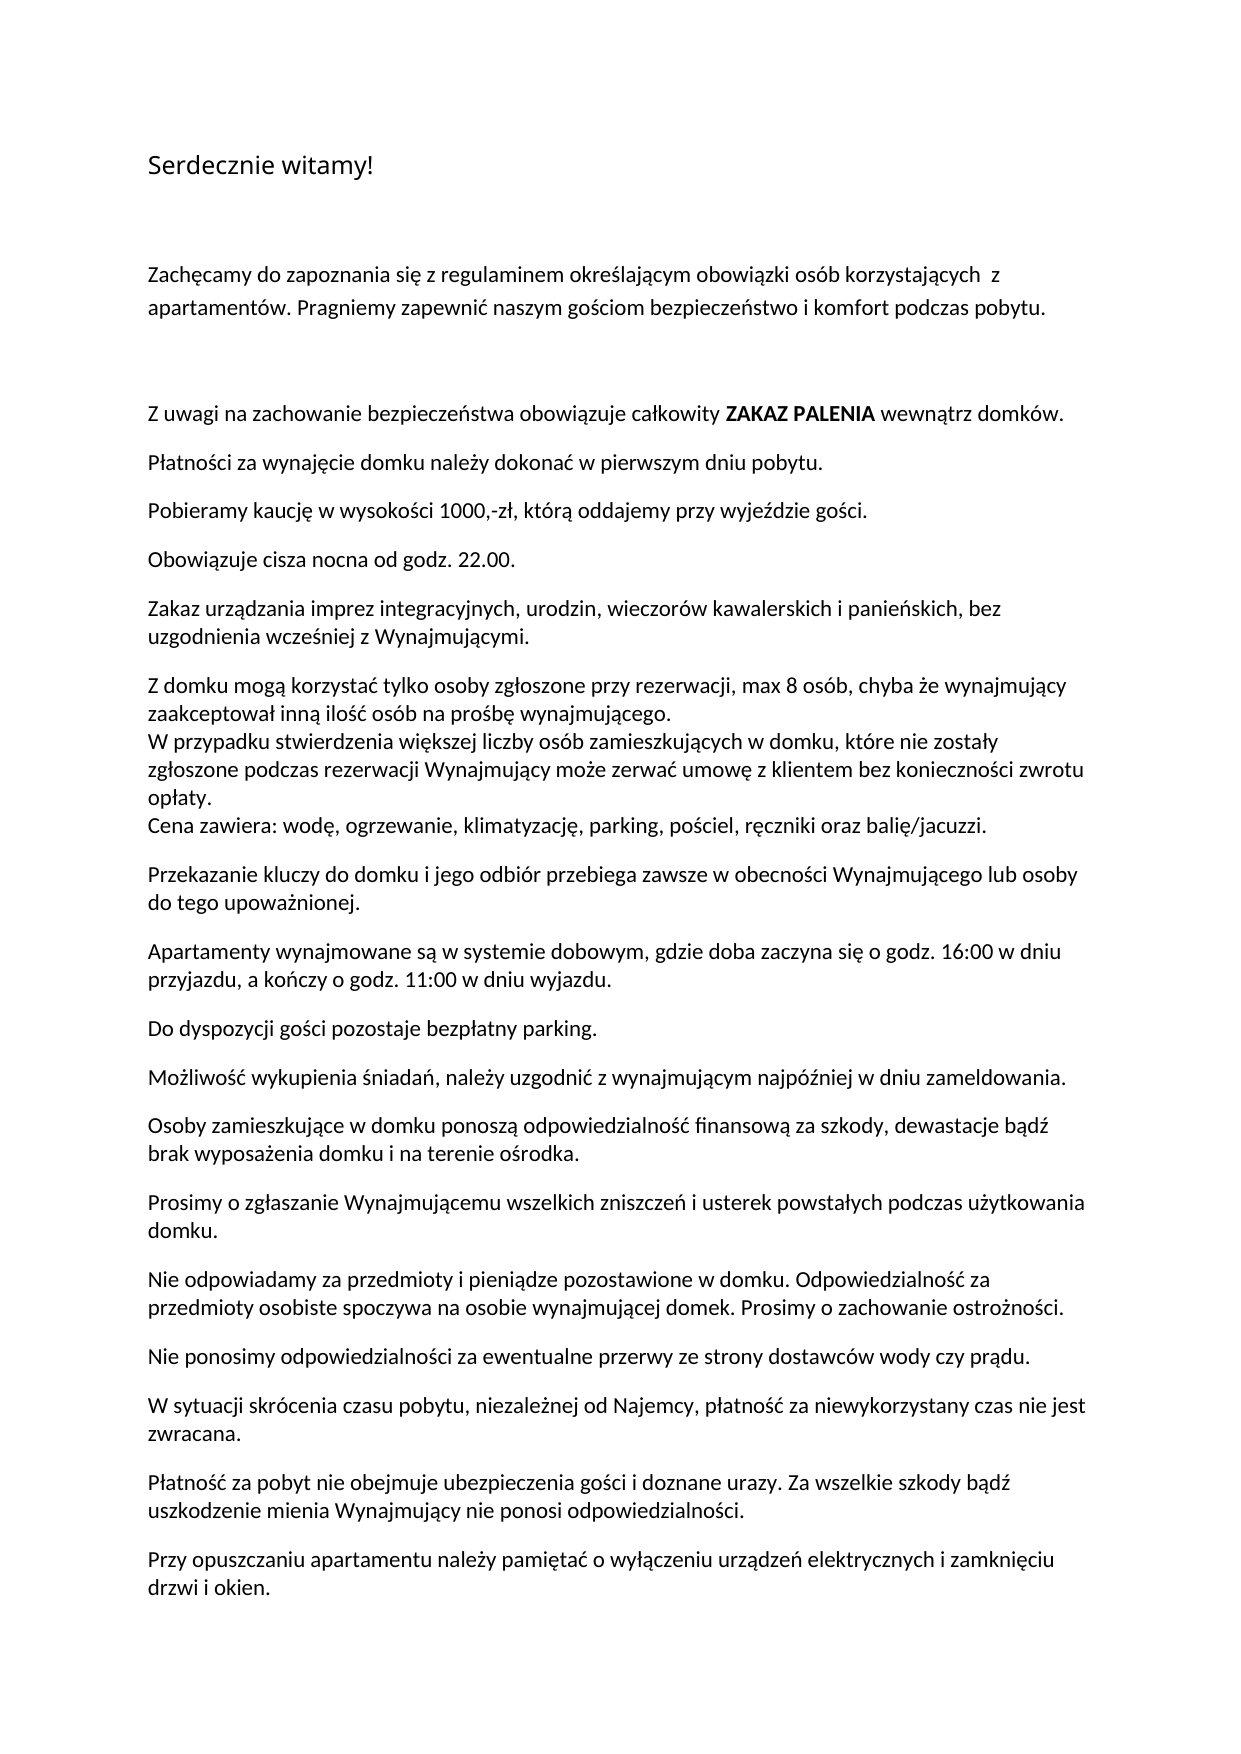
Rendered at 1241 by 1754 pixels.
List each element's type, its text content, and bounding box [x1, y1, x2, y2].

text Do dyspozycji gości pozostaje bezpłatny parking. [148, 1014, 1093, 1042]
text Pobieramy kaucję w wysokości 1000,-zł, którą oddajemy przy wyjeździe gości. [148, 497, 1093, 524]
text Z domku mogą korzystać tylko osoby zgłoszone przy rezerwacji, max 8 osób, chyba że wynajmujący zaakceptował inną ilość osób na prośbę wynajmującego. [148, 671, 1093, 727]
text Zachęcamy do zapoznania się z regulaminem określającym obowiązki osób korzystających z apartamentów. Pragniemy zapewnić naszym gościom bezpieczeństwo i komfort podczas pobytu. [148, 261, 1093, 321]
text Zakaz urządzania imprez integracyjnych, urodzin, wieczorów kawalerskich i panieńskich, bez uzgodnienia wcześniej z Wynajmującymi. [148, 594, 1093, 650]
text Apartamenty wynajmowane są w systemie dobowym, gdzie doba zaczyna się o godz. 16:00 w dniu przyjazdu, a kończy o godz. 11:00 w dniu wyjazdu. [148, 937, 1093, 993]
text Przy opuszczaniu apartamentu należy pamiętać o wyłączeniu urządzeń elektrycznych i zamknięciu drzwi i okien. [148, 1545, 1093, 1601]
text W sytuacji skrócenia czasu pobytu, niezależnej od Najemcy, płatność za niewykorzystany czas nie jest zwracana. [148, 1391, 1093, 1447]
text W przypadku stwierdzenia większej liczby osób zamieszkujących w domku, które nie zostały zgłoszone podczas rezerwacji Wynajmujący może zerwać umowę z klientem bez konieczności zwrotu opłaty. [148, 727, 1093, 811]
text Osoby zamieszkujące w domku ponoszą odpowiedzialność finansową za szkody, dewastacje bądź brak wyposażenia domku i na terenie ośrodka. [148, 1112, 1093, 1168]
text Prosimy o zgłaszanie Wynajmującemu wszelkich zniszczeń i usterek powstałych podczas użytkowania domku. [148, 1188, 1093, 1244]
text Nie odpowiadamy za przedmioty i pieniądze pozostawione w domku. Odpowiedzialność za przedmioty osobiste spoczywa na osobie wynajmującej domek. Prosimy o zachowanie ostrożności. [148, 1265, 1093, 1321]
text Cena zawiera: wodę, ogrzewanie, klimatyzację, parking, pościel, ręczniki oraz balię/jacuzzi. [148, 811, 1093, 839]
text Serdecznie witamy! [148, 148, 1093, 182]
text Płatność za pobyt nie obejmuje ubezpieczenia gości i doznane urazy. Za wszelkie szkody bądź uszkodzenie mienia Wynajmujący nie ponosi odpowiedzialności. [148, 1468, 1093, 1524]
text Możliwość wykupienia śniadań, należy uzgodnić z wynajmującym najpóźniej w dniu zameldowania. [148, 1063, 1093, 1091]
text Nie ponosimy odpowiedzialności za ewentualne przerwy ze strony dostawców wody czy prądu. [148, 1342, 1093, 1370]
text Przekazanie kluczy do domku i jego odbiór przebiega zawsze w obecności Wynajmującego lub osoby do tego upoważnionej. [148, 860, 1093, 916]
text Z uwagi na zachowanie bezpieczeństwa obowiązuje całkowity ZAKAZ PALENIA wewnątrz domków. [148, 399, 1093, 427]
text Płatności za wynajęcie domku należy dokonać w pierwszym dniu pobytu. [148, 448, 1093, 476]
text Obowiązuje cisza nocna od godz. 22.00. [148, 545, 1093, 573]
